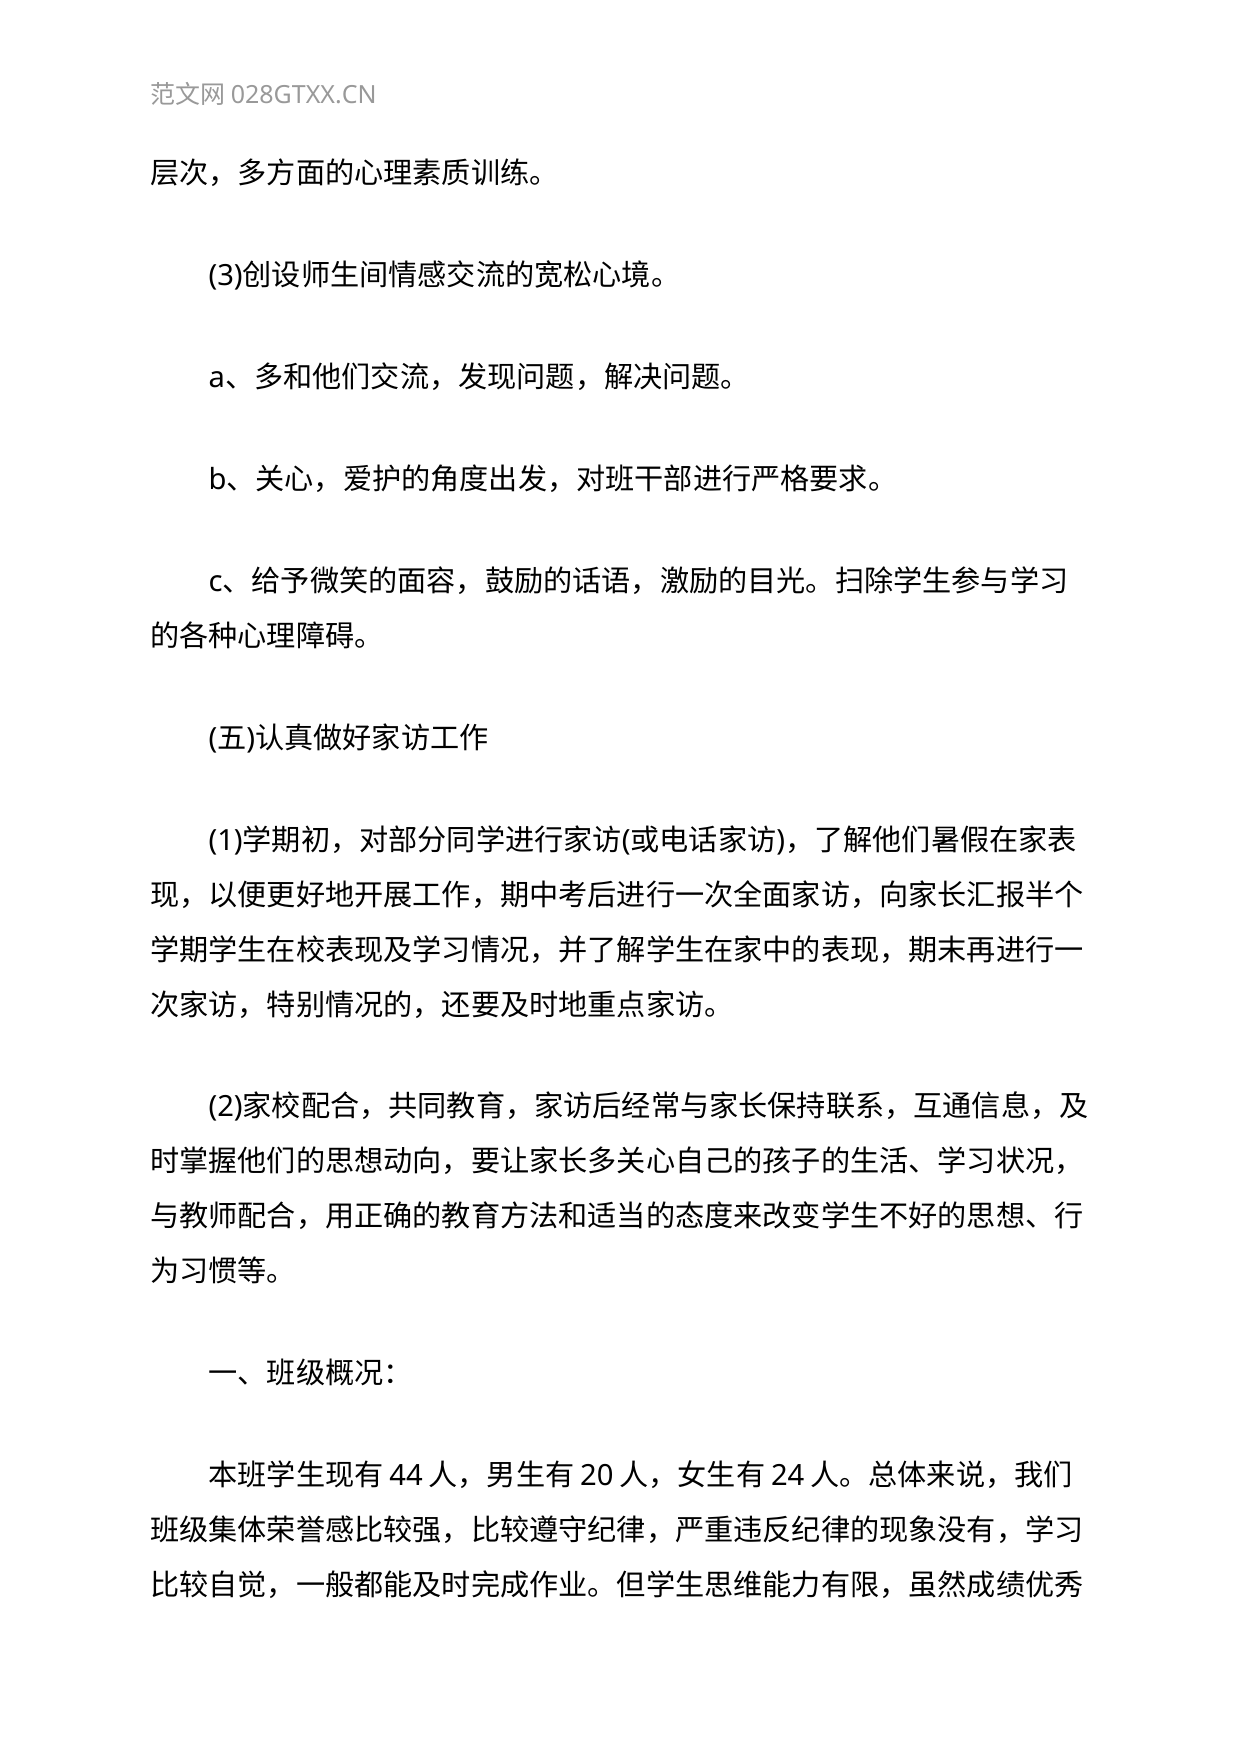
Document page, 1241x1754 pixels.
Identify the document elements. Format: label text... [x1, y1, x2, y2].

text b、关心，爱护的角度出发，对班干部进行严格要求。 [150, 456, 1090, 498]
text a、多和他们交流，发现问题，解决问题。 [150, 354, 1090, 396]
text (五)认真做好家访工作 [150, 714, 1090, 757]
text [150, 150, 1090, 192]
text c、给予微笑的面容，鼓励的话语，激励的目光。扫除学生参与学习的各种心理障碍。 [150, 558, 1090, 655]
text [150, 1451, 1090, 1603]
text 一、班级概况： [150, 1349, 1090, 1392]
text (1)学期初，对部分同学进行家访(或电话家访)，了解他们暑假在家表现，以便更好地开展工作，期中考后进行一次全面家访，向家长汇报半个学期学生在校表现及学习情况，并了解学生在家中的表现，期末再进行一次家访，特别情况的，还要及时地重点家访。 [150, 816, 1090, 1023]
text (2)家校配合，共同教育，家访后经常与家长保持联系，互通信息，及时掌握他们的思想动向，要让家长多关心自己的孩子的生活、学习状况，与教师配合，用正确的教育方法和适当的态度来改变学生不好的思想、行为习惯等。 [150, 1083, 1090, 1290]
text (3)创设师生间情感交流的宽松心境。 [150, 252, 1090, 294]
